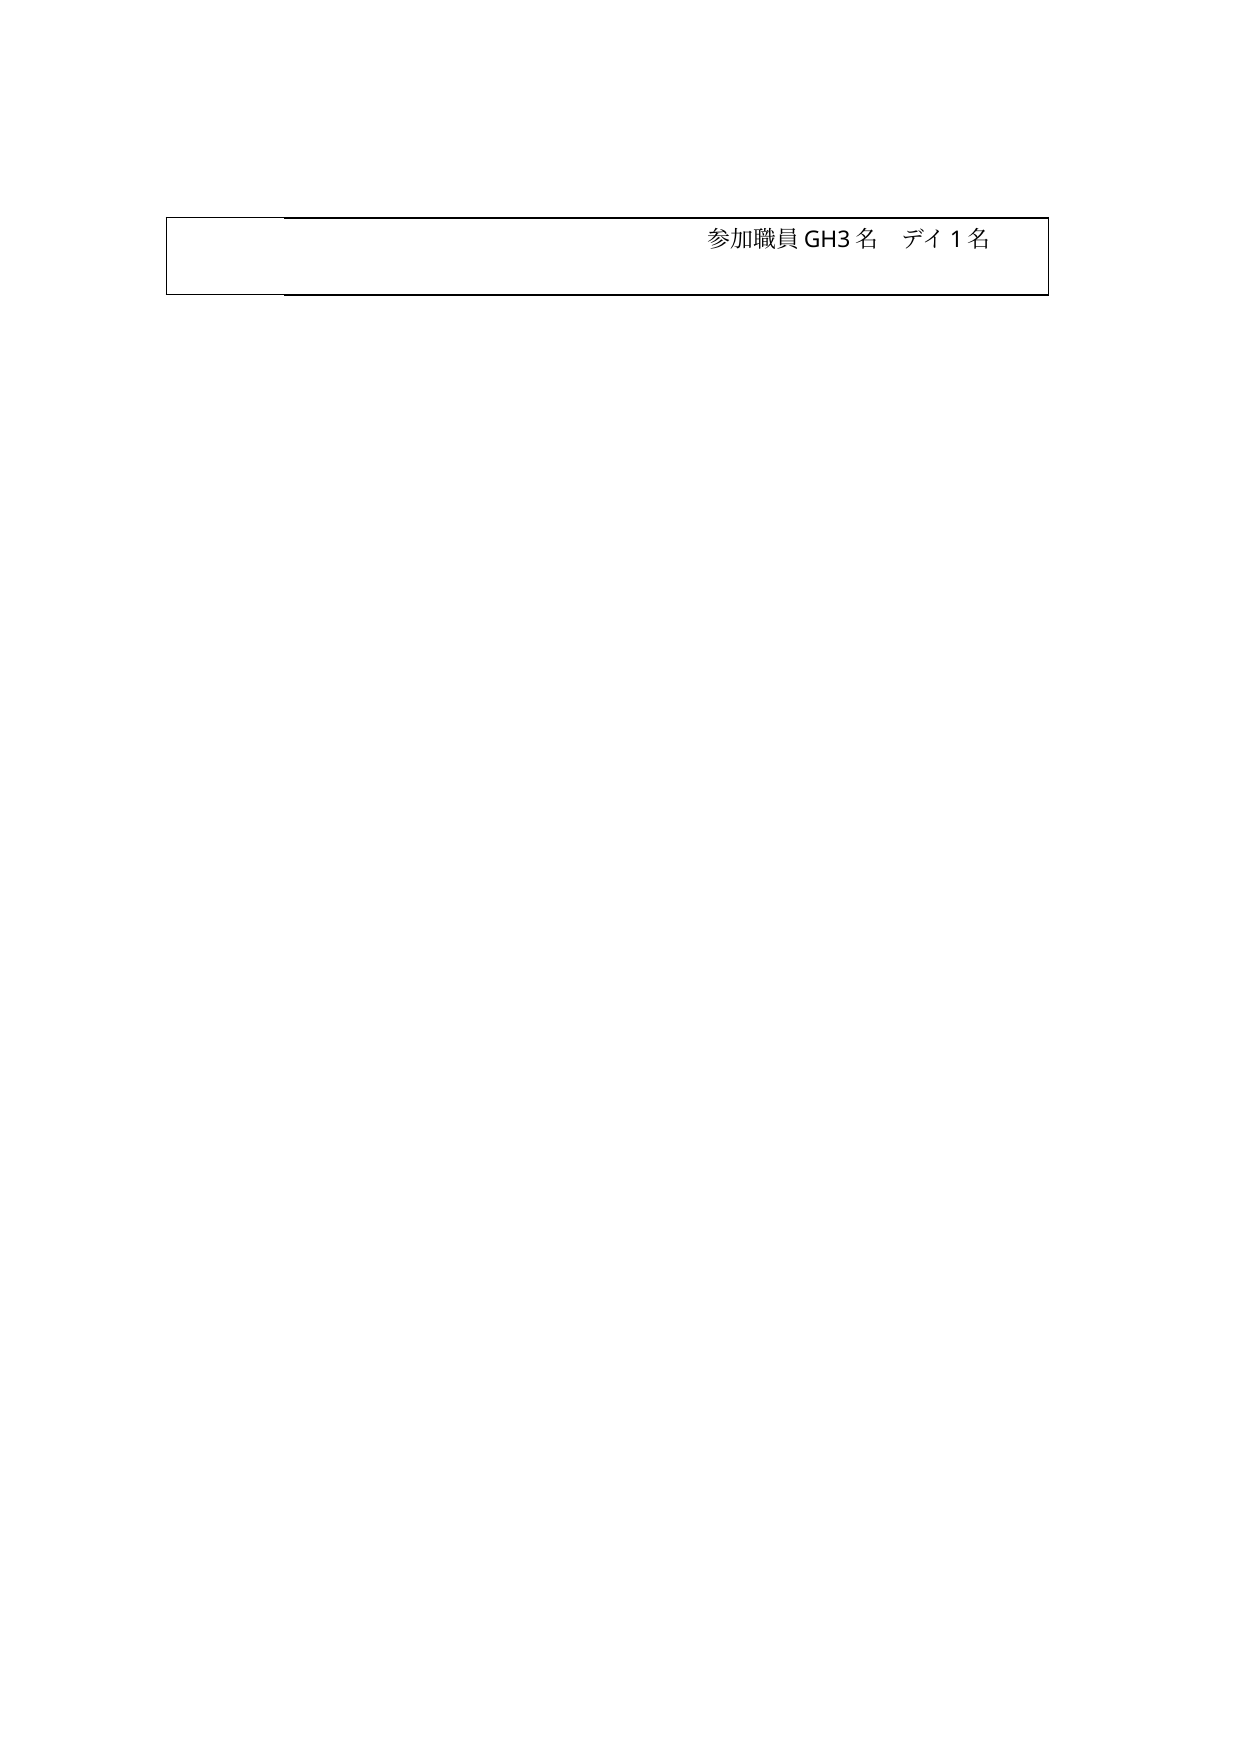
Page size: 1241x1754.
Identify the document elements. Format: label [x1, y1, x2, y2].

table_cell [284, 219, 1048, 294]
table_cell [167, 218, 283, 294]
